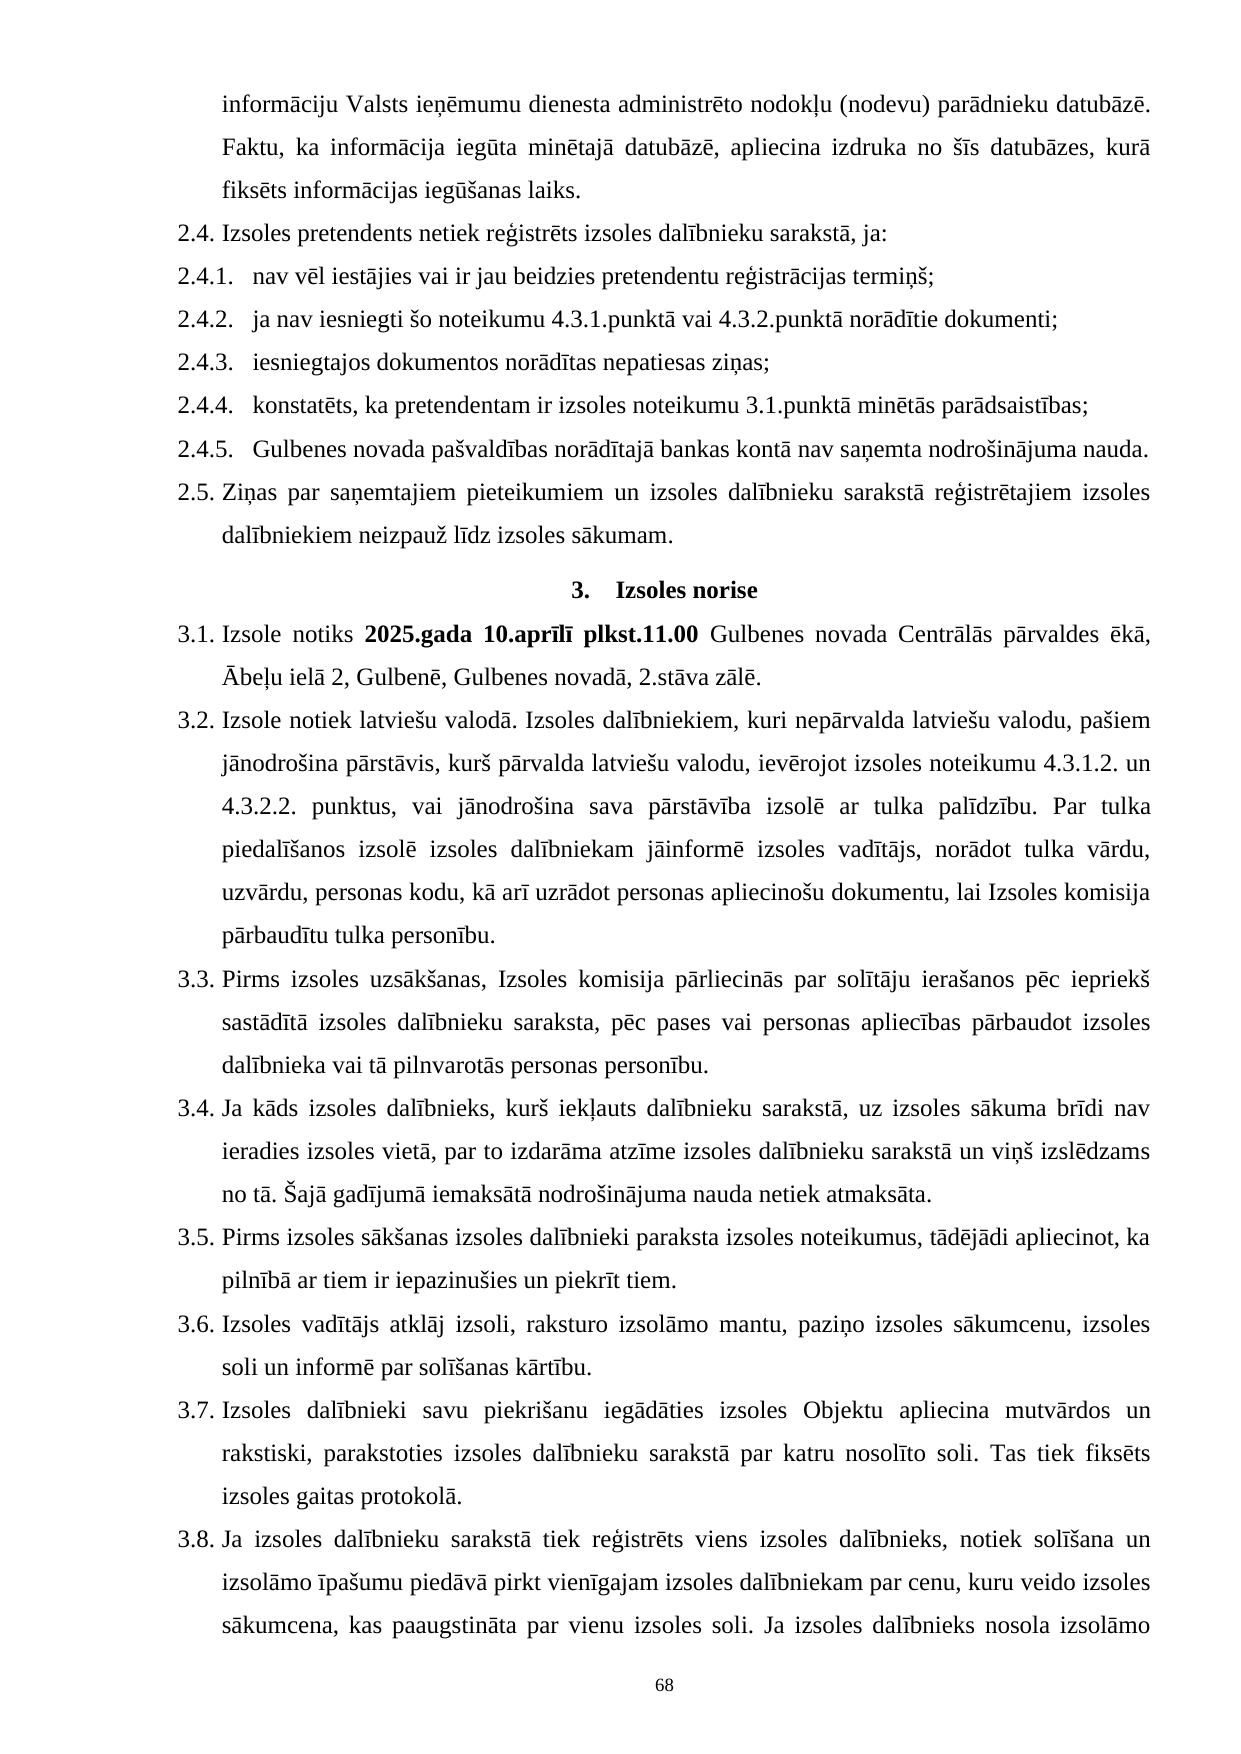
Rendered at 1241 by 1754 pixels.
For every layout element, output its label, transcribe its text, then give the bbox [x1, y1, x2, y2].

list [177, 1524, 1152, 1639]
list Pirms izsoles uzsākšanas, Izsoles komisija pārliecinās par solītāju ierašanos pēc iepriekš sastādītā izsoles dalībnieku saraksta, pēc pases vai personas apliecības pārbaudot izsoles dalībnieka vai tā pilnvarotās personas personību. [177, 964, 1152, 1079]
list ja nav iesniegti šo noteikumu 4.3.1.punktā vai 4.3.2.punktā norādītie dokumenti; [177, 304, 1152, 333]
list Izsoles pretendents netiek reģistrēts izsoles dalībnieku sarakstā, ja: [177, 218, 1152, 247]
list Izsoles dalībnieki savu piekrišanu iegādāties izsoles Objektu apliecina mutvārdos un rakstiski, parakstoties izsoles dalībnieku sarakstā par katru nosolīto soli. Tas tiek fiksēts izsoles gaitas protokolā. [177, 1395, 1152, 1510]
list Ziņas par saņemtajiem pieteikumiem un izsoles dalībnieku sarakstā reģistrētajiem izsoles dalībniekiem neizpauž līdz izsoles sākumam. [177, 477, 1152, 549]
list Izsoles norise [177, 576, 1152, 604]
list Izsole notiek latviešu valodā. Izsoles dalībniekiem, kuri nepārvalda latviešu valodu, pašiem jānodrošina pārstāvis, kurš pārvalda latviešu valodu, ievērojot izsoles noteikumu 4.3.1.2. un 4.3.2.2. punktus, vai jānodrošina sava pārstāvība izsolē ar tulka palīdzību. Par tulka piedalīšanos izsolē izsoles dalībniekam jāinformē izsoles vadītājs, norādot tulka vārdu, uzvārdu, personas kodu, kā arī uzrādot personas apliecinošu dokumentu, lai Izsoles komisija pārbaudītu tulka personību. [177, 705, 1152, 949]
list nav vēl iestājies vai ir jau beidzies pretendentu reģistrācijas termiņš; [177, 261, 1152, 290]
list Pirms izsoles sākšanas izsoles dalībnieki paraksta izsoles noteikumus, tādējādi apliecinot, ka pilnībā ar tiem ir iepazinušies un piekrīt tiem. [177, 1222, 1152, 1294]
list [177, 89, 1152, 204]
list konstatēts, ka pretendentam ir izsoles noteikumu 3.1.punktā minētās parādsaistības; [177, 391, 1152, 419]
list Izsoles vadītājs atklāj izsoli, raksturo izsolāmo mantu, paziņo izsoles sākumcenu, izsoles soli un informē par solīšanas kārtību. [177, 1309, 1152, 1381]
list Gulbenes novada pašvaldības norādītajā bankas kontā nav saņemta nodrošinājuma nauda. [177, 434, 1152, 462]
list iesniegtajos dokumentos norādītas nepatiesas ziņas; [177, 347, 1152, 376]
list Izsole notiks 2025.gada 10.aprīlī plkst.11.00 Gulbenes novada Centrālās pārvaldes ēkā, Ābeļu ielā 2, Gulbenē, Gulbenes novadā, 2.stāva zālē. [177, 619, 1152, 691]
list Ja kāds izsoles dalībnieks, kurš iekļauts dalībnieku sarakstā, uz izsoles sākuma brīdi nav ieradies izsoles vietā, par to izdarāma atzīme izsoles dalībnieku sarakstā un viņš izslēdzams no tā. Šajā gadījumā iemaksātā nodrošinājuma nauda netiek atmaksāta. [177, 1093, 1152, 1208]
